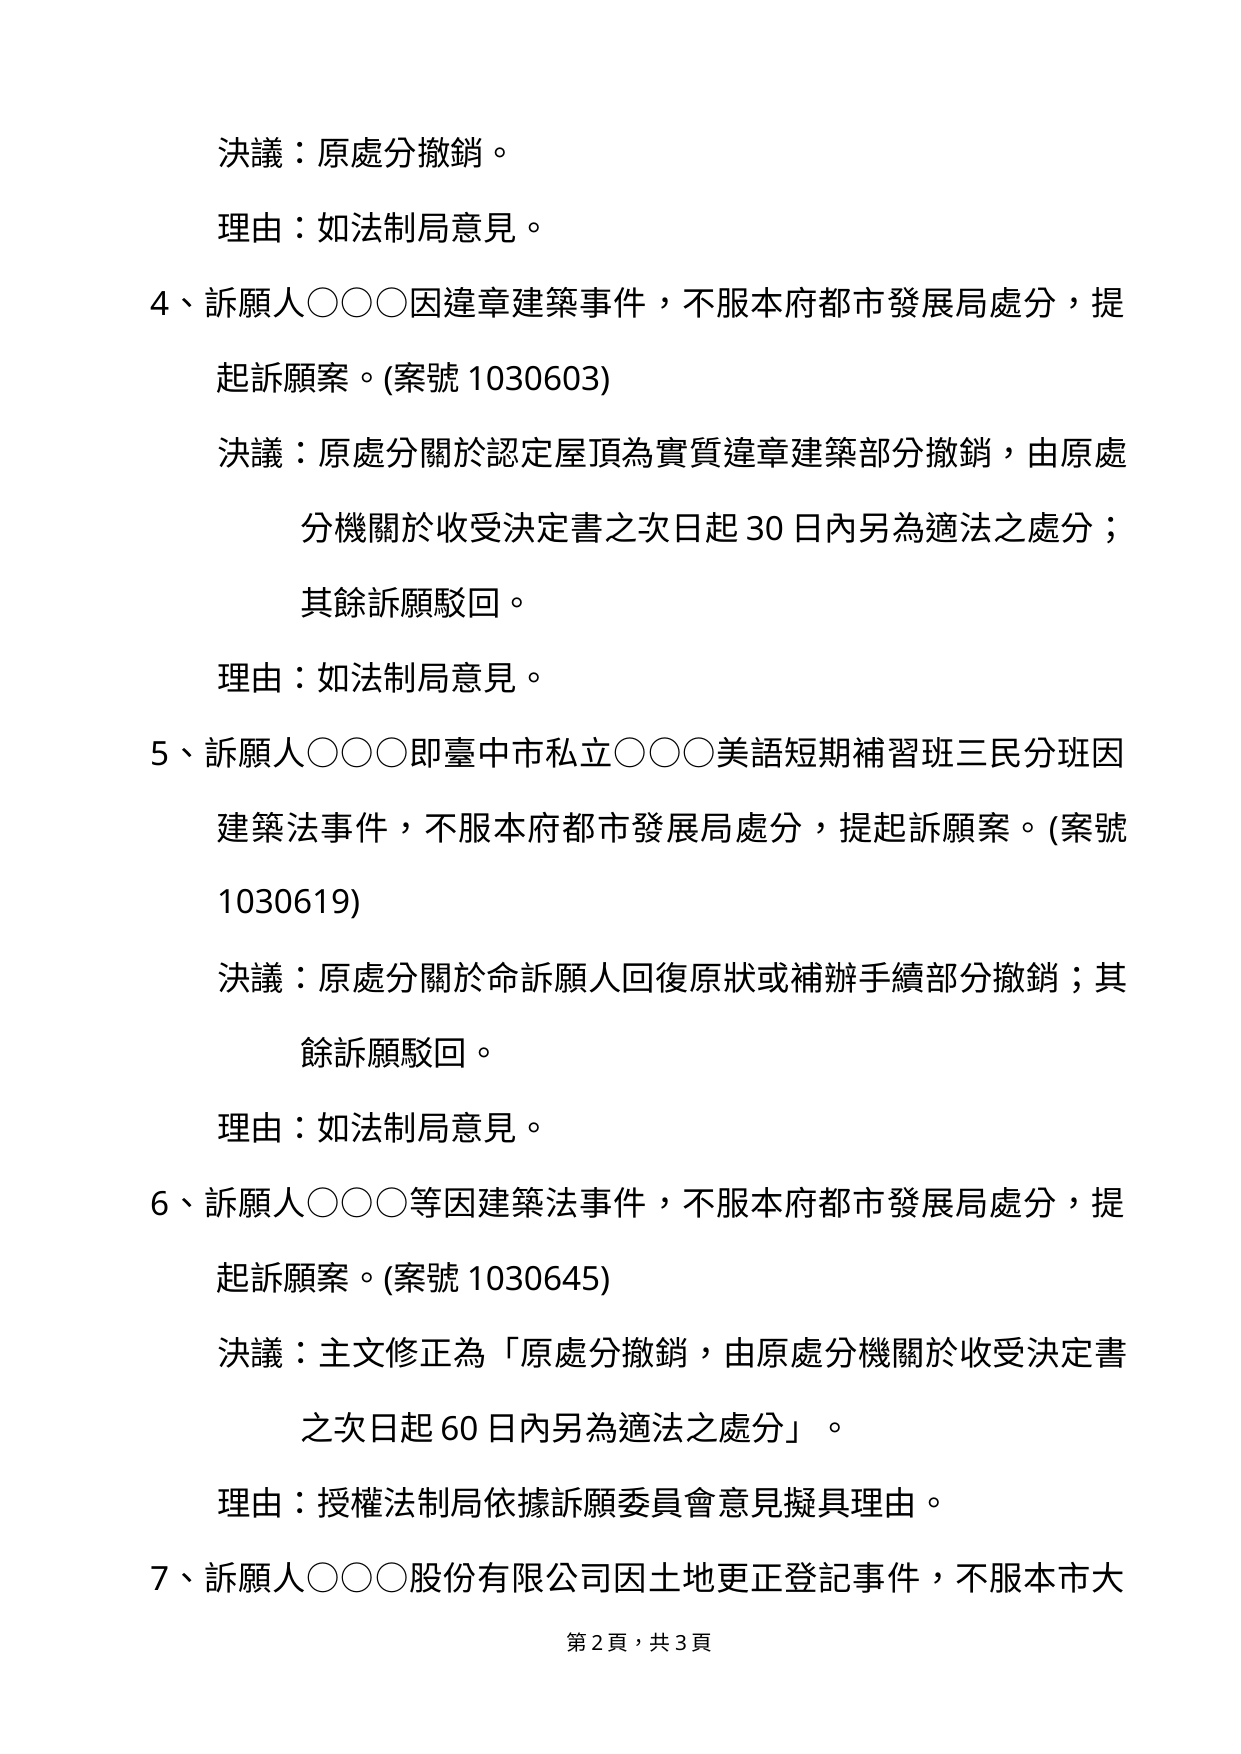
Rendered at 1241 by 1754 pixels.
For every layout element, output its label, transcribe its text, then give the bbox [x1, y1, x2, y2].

text 5、訴願人○○○即臺中市私立○○○美語短期補習班三民分班因建築法事件，不服本府都市發展局處分，提起訴願案。(案號1030619) [150, 713, 1128, 938]
text 決議：原處分關於命訴願人回復原狀或補辦手續部分撤銷；其餘訴願駁回。 [217, 938, 1128, 1088]
text 理由：如法制局意見。 [217, 188, 1128, 263]
text 決議：原處分撤銷。 [217, 113, 1128, 188]
text 4、訴願人○○○因違章建築事件，不服本府都市發展局處分，提起訴願案。(案號1030603) [150, 263, 1128, 413]
text 決議：主文修正為「原處分撤銷，由原處分機關於收受決定書之次日起60日內另為適法之處分」。 [217, 1313, 1128, 1463]
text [150, 1538, 1128, 1613]
text 6、訴願人○○○等因建築法事件，不服本府都市發展局處分，提起訴願案。(案號1030645) [150, 1163, 1128, 1313]
text 理由：如法制局意見。 [217, 1088, 1128, 1163]
text 決議：原處分關於認定屋頂為實質違章建築部分撤銷，由原處分機關於收受決定書之次日起30日內另為適法之處分；其餘訴願駁回。 [217, 413, 1128, 638]
text 理由：授權法制局依據訴願委員會意見擬具理由。 [217, 1463, 1128, 1538]
text 理由：如法制局意見。 [217, 638, 1128, 713]
